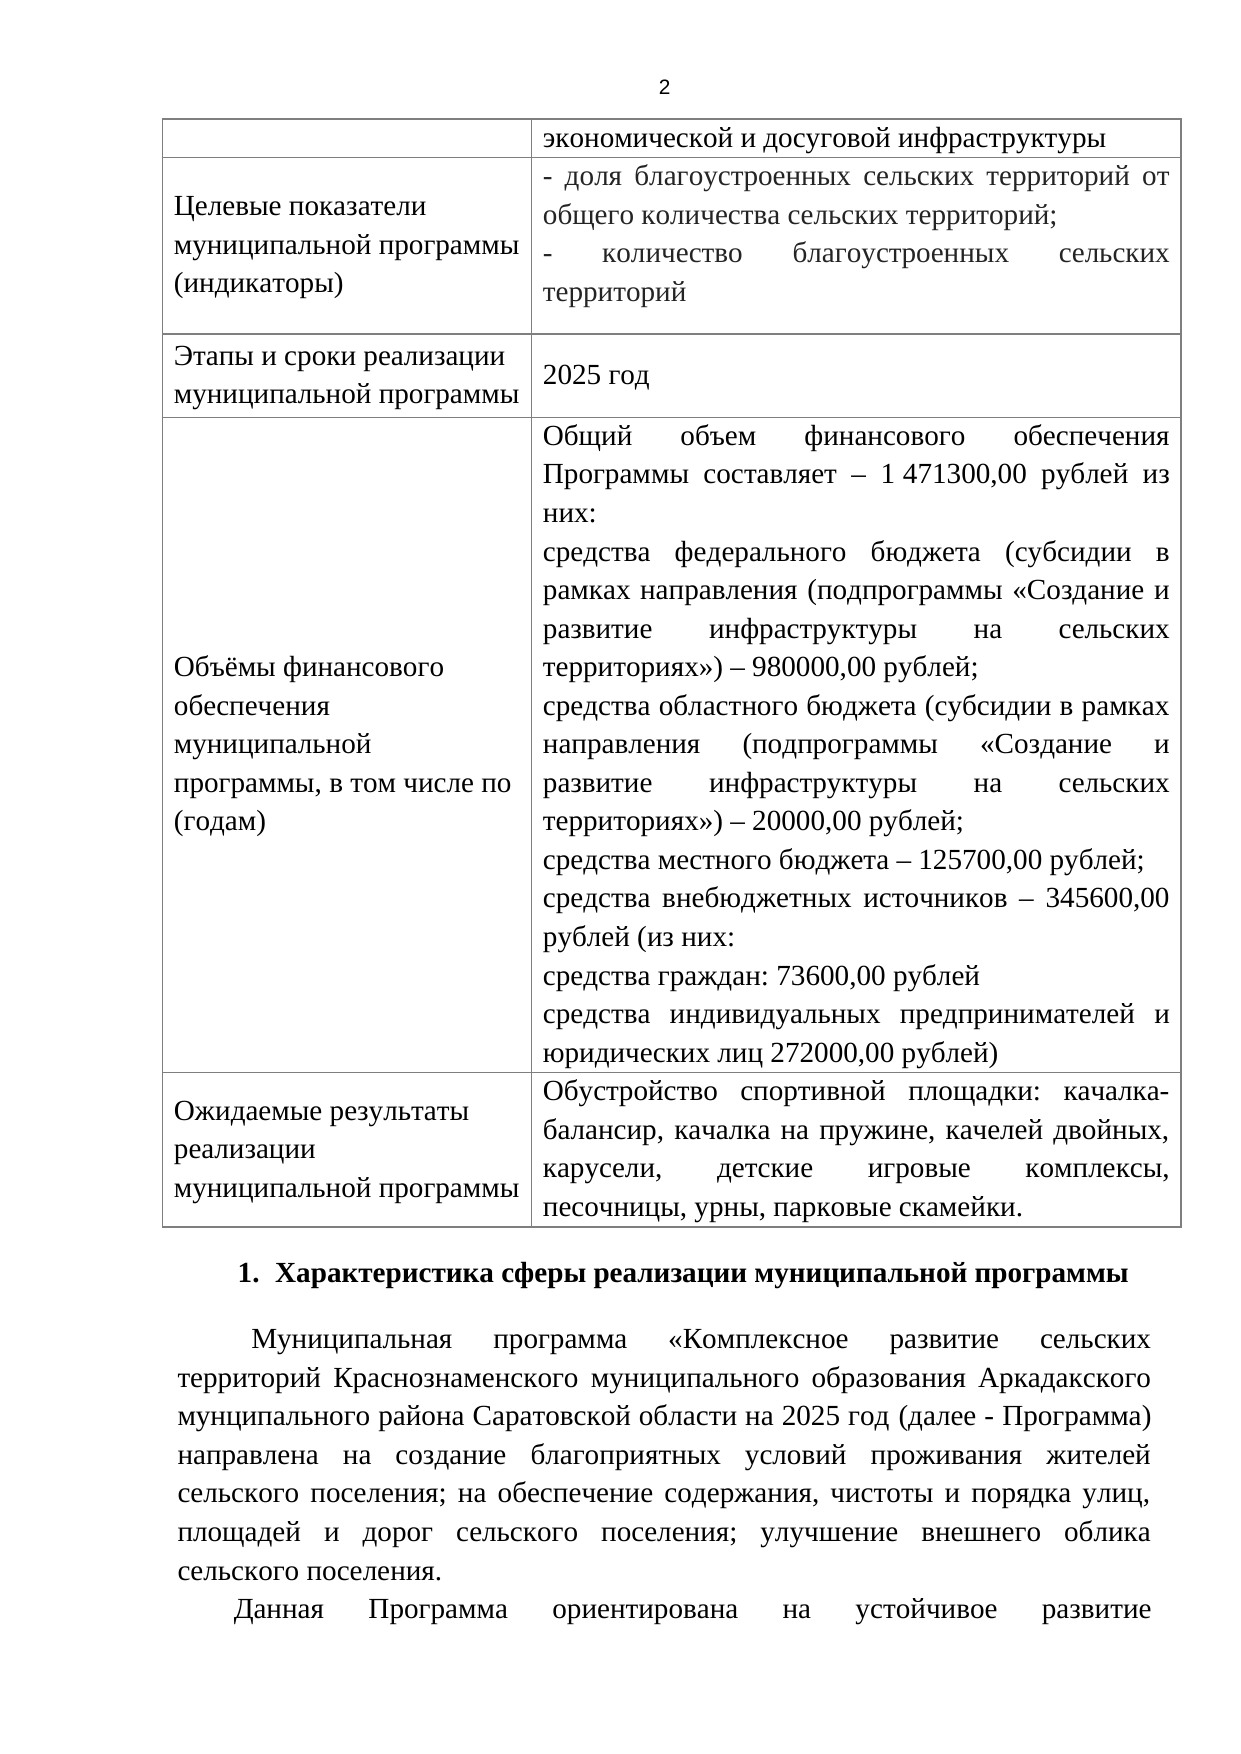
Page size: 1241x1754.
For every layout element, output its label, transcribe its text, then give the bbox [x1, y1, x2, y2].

table_cell - доля благоустроенных сельских территорий от общего количества сельских территорий; - количество благоустроенных сельских территорий [532, 158, 1180, 333]
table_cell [163, 120, 531, 157]
table_cell 2025 год [532, 335, 1180, 417]
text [177, 1591, 1152, 1625]
table_cell Ожидаемые результаты реализации муниципальной программы [163, 1073, 531, 1226]
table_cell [532, 120, 1180, 157]
table_cell Общий объем финансового обеспечения Программы составляет – 1 471300,00 рублей из них: средства федерального бюджета (субсидии в рамках направления (подпрограммы «Создание и развитие инфраструктуры на сельских территориях») – 980000,00 рублей; средства областного бюджета (субсидии в рамках направления (подпрограммы «Создание и развитие инфраструктуры на сельских территориях») – 20000,00 рублей; средства местного бюджета – 125700,00 рублей; средства внебюджетных источников – 345600,00 рублей (из них: средства граждан: 73600,00 рублей средства индивидуальных предпринимателей и юридических лиц 272000,00 рублей) [532, 418, 1180, 1072]
table_cell Объёмы финансового обеспечения муниципальной программы, в том числе по (годам) [163, 418, 531, 1072]
text Муниципальная программа «Комплексное развитие сельских территорий Краснознаменского муниципального образования Аркадакского мунципального района Саратовской области на 2025 год (далее - Программа) направлена на создание благоприятных условий проживания жителей сельского поселения; на обеспечение содержания, чистоты и порядка улиц, площадей и дорог сельского поселения; улучшение внешнего облика сельского поселения. [177, 1321, 1152, 1586]
list Характеристика сферы реализации муниципальной программы [215, 1255, 1152, 1289]
table_cell Этапы и сроки реализации муниципальной программы [163, 335, 531, 417]
table_cell Обустройство спортивной площадки: качалка-балансир, качалка на пружине, качелей двойных, карусели, детские игровые комплексы, песочницы, урны, парковые скамейки. [532, 1073, 1180, 1226]
table_cell Целевые показатели муниципальной программы (индикаторы) [163, 158, 531, 333]
